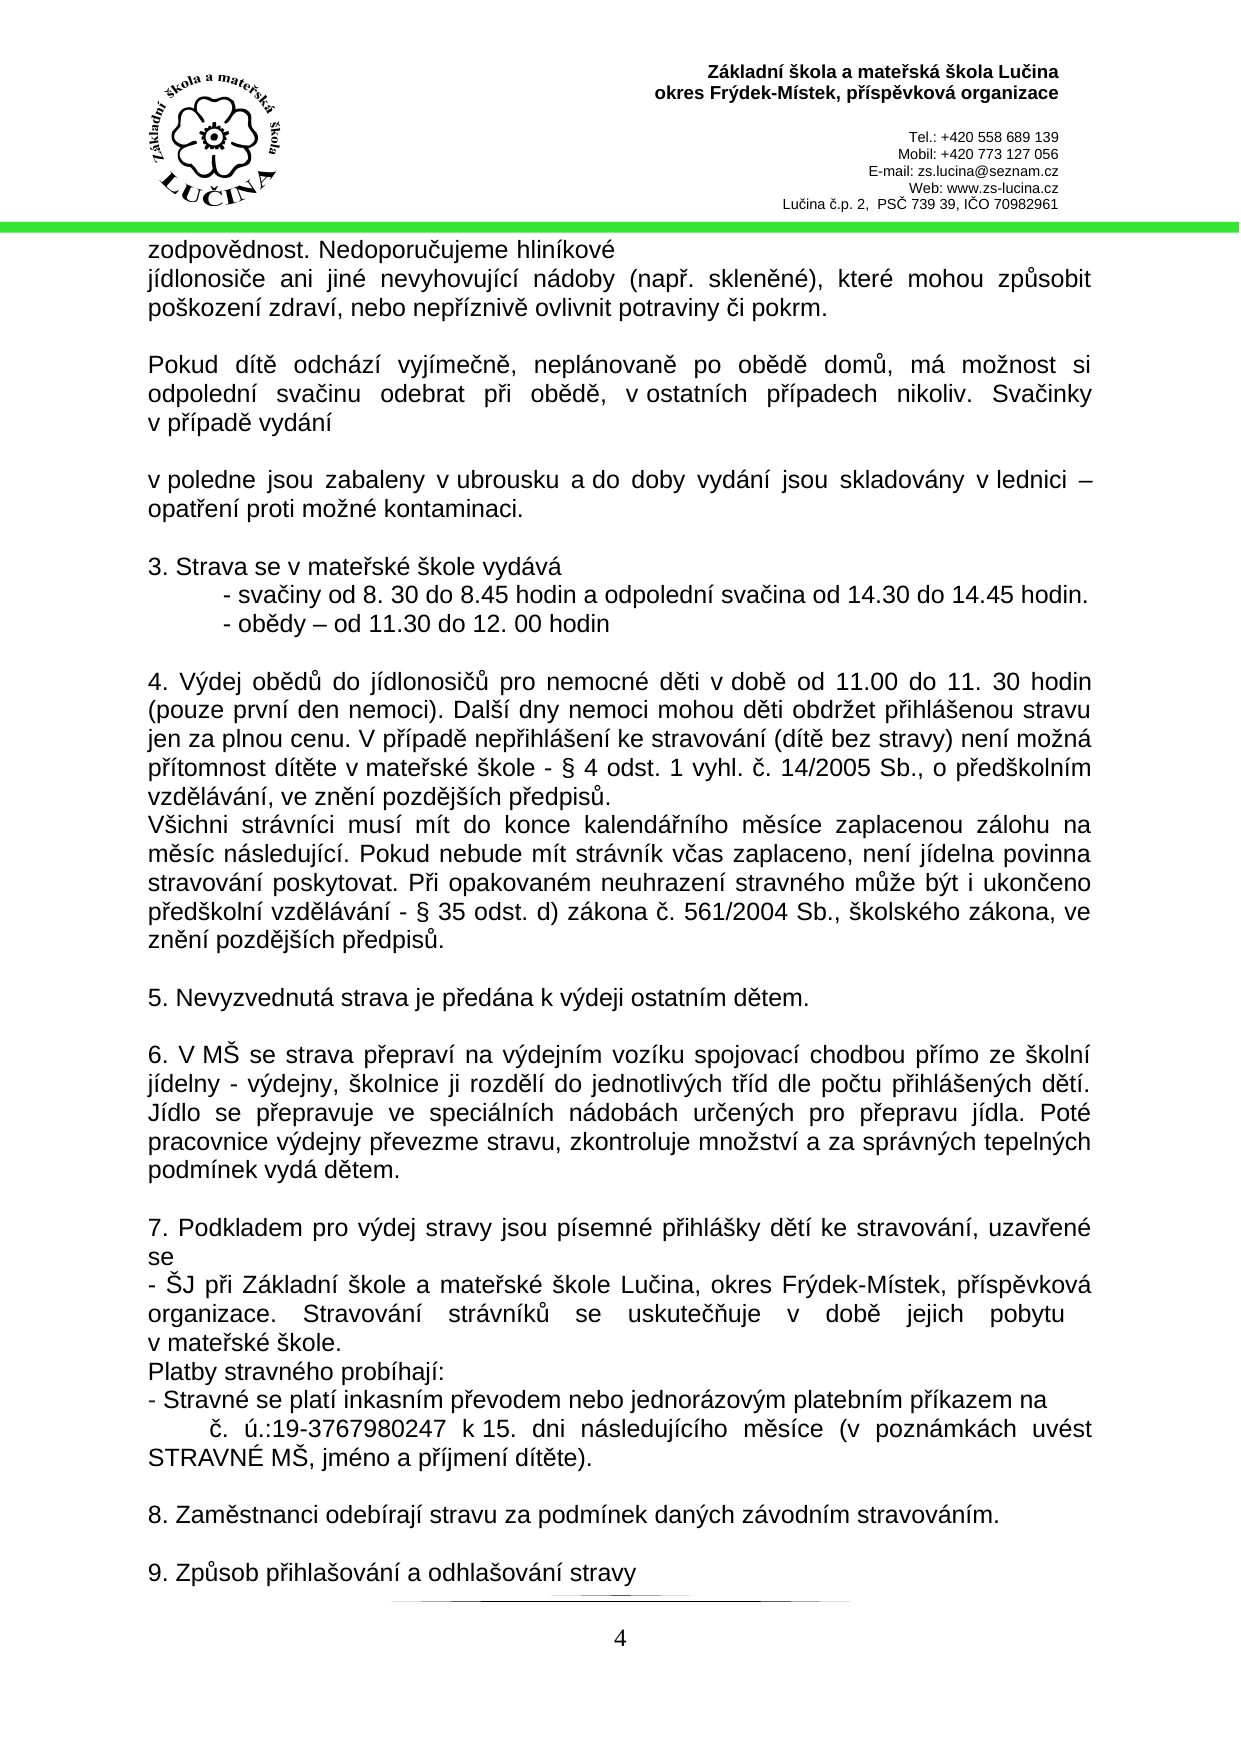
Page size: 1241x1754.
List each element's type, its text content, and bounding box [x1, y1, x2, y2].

text v poledne jsou zabaleny v ubrousku a do doby vydání jsou skladovány v lednici – opatření proti možné kontaminaci. [148, 465, 1093, 523]
text č. ú.:19-3767980247 k 15. dni následujícího měsíce (v poznámkách uvést STRAVNÉ MŠ, jméno a příjmení dítěte). [148, 1414, 1093, 1472]
text - Stravné se platí inkasním převodem nebo jednorázovým platebním příkazem na [156, 1385, 1093, 1414]
text 9. Způsob přihlašování a odhlašování stravy [148, 1558, 1093, 1587]
text - svačiny od 8. 30 do 8.45 hodin a odpolední svačina od 14.30 do 14.45 hodin. [223, 580, 1093, 609]
text Platby stravného probíhají: [148, 1357, 1093, 1385]
text Pokud dítě odchází vyjímečně, neplánovaně po obědě domů, má možnost si odpolední svačinu odebrat při obědě, v ostatních případech nikoliv. Svačinky v případě vydání [148, 350, 1093, 437]
text Všichni strávníci musí mít do konce kalendářního měsíce zaplacenou zálohu na měsíc následující. Pokud nebude mít strávník včas zaplaceno, není jídelna povinna stravování poskytovat. Při opakovaném neuhrazení stravného může být i ukončeno předškolní vzdělávání - § 35 odst. d) zákona č. 561/2004 Sb., školského zákona, ve znění pozdějších předpisů. [148, 810, 1093, 954]
text - ŠJ při Základní škole a mateřské škole Lučina, okres Frýdek-Místek, příspěvková organizace. Stravování strávníků se uskutečňuje v době jejich pobytu v mateřské škole. [148, 1270, 1093, 1357]
text - obědy – od 11.30 do 12. 00 hodin [223, 609, 1093, 638]
text 4. Výdej obědů do jídlonosičů pro nemocné děti v době od 11.00 do 11. 30 hodin (pouze první den nemoci). Další dny nemoci mohou děti obdržet přihlášenou stravu jen za plnou cenu. V případě nepřihlášení ke stravování (dítě bez stravy) není možná přítomnost dítěte v mateřské škole - § 4 odst. 1 vyhl. č. 14/2005 Sb., o předškolním vzdělávání, ve znění pozdějších předpisů. [148, 667, 1093, 810]
text 5. Nevyzvednutá strava je předána k výdeji ostatním dětem. [148, 983, 1093, 1012]
text 7. Podkladem pro výdej stravy jsou písemné přihlášky dětí ke stravování, uzavřené se [148, 1213, 1093, 1270]
text 6. V MŠ se strava přepraví na výdejním vozíku spojovací chodbou přímo ze školní jídelny - výdejny, školnice ji rozdělí do jednotlivých tříd dle počtu přihlášených dětí. Jídlo se přepravuje ve speciálních nádobách určených pro přepravu jídla. Poté pracovnice výdejny převezme stravu, zkontroluje množství a za správných tepelných podmínek vydá dětem. [148, 1040, 1093, 1184]
picture [147, 73, 282, 207]
text 8. Zaměstnanci odebírají stravu za podmínek daných závodním stravováním. [148, 1500, 1093, 1529]
text 3. Strava se v mateřské škole vydává [148, 552, 1093, 580]
